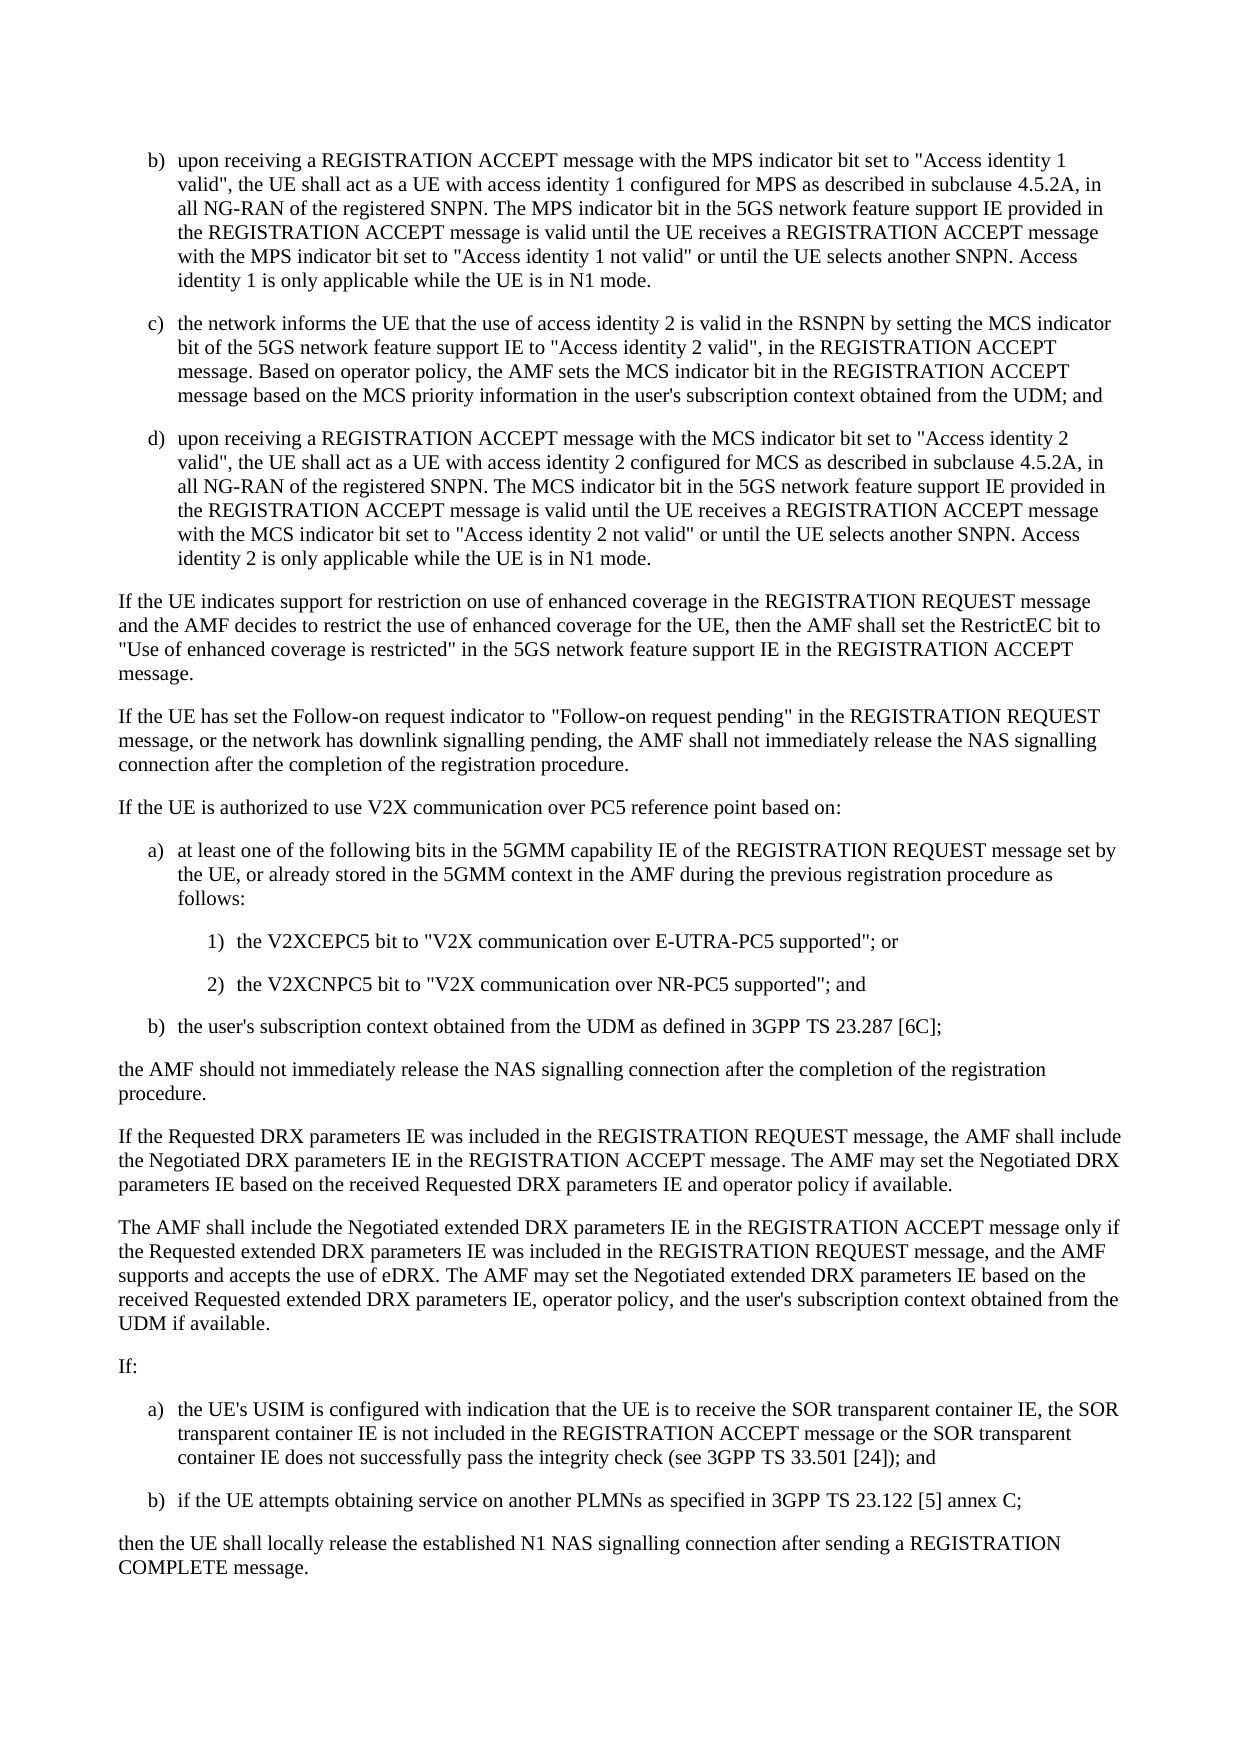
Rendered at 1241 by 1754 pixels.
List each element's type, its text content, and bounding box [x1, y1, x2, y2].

text If the UE is authorized to use V2X communication over PC5 reference point based on: [118, 795, 1122, 819]
text If: [118, 1354, 1122, 1378]
text then the UE shall locally release the established N1 NAS signalling connection after sending a REGISTRATION COMPLETE message. [118, 1531, 1122, 1579]
text If the UE indicates support for restriction on use of enhanced coverage in the REGISTRATION REQUEST message and the AMF decides to restrict the use of enhanced coverage for the UE, then the AMF shall set the RestrictEC bit to "Use of enhanced coverage is restricted" in the 5GS network feature support IE in the REGISTRATION ACCEPT message. [118, 589, 1122, 685]
text If the UE has set the Follow-on request indicator to "Follow-on request pending" in the REGISTRATION REQUEST message, or the network has downlink signalling pending, the AMF shall not immediately release the NAS signalling connection after the completion of the registration procedure. [118, 704, 1122, 776]
text The AMF shall include the Negotiated extended DRX parameters IE in the REGISTRATION ACCEPT message only if the Requested extended DRX parameters IE was included in the REGISTRATION REQUEST message, and the AMF supports and accepts the use of eDRX. The AMF may set the Negotiated extended DRX parameters IE based on the received Requested extended DRX parameters IE, operator policy, and the user's subscription context obtained from the UDM if available. [118, 1215, 1122, 1335]
text c) the network informs the UE that the use of access identity 2 is valid in the RSNPN by setting the MCS indicator bit of the 5GS network feature support IE to "Access identity 2 valid", in the REGISTRATION ACCEPT message. Based on operator policy, the AMF sets the MCS indicator bit in the REGISTRATION ACCEPT message based on the MCS priority information in the user's subscription context obtained from the UDM; and [148, 311, 1122, 407]
text b) the user's subscription context obtained from the UDM as defined in 3GPP TS 23.287 [6C]; [148, 1014, 1122, 1038]
text d) upon receiving a REGISTRATION ACCEPT message with the MCS indicator bit set to "Access identity 2 valid", the UE shall act as a UE with access identity 2 configured for MCS as described in subclause 4.5.2A, in all NG-RAN of the registered SNPN. The MCS indicator bit in the 5GS network feature support IE provided in the REGISTRATION ACCEPT message is valid until the UE receives a REGISTRATION ACCEPT message with the MCS indicator bit set to "Access identity 2 not valid" or until the UE selects another SNPN. Access identity 2 is only applicable while the UE is in N1 mode. [148, 426, 1122, 570]
text 2) the V2XCNPC5 bit to "V2X communication over NR-PC5 supported"; and [207, 971, 1122, 996]
text If the Requested DRX parameters IE was included in the REGISTRATION REQUEST message, the AMF shall include the Negotiated DRX parameters IE in the REGISTRATION ACCEPT message. The AMF may set the Negotiated DRX parameters IE based on the received Requested DRX parameters IE and operator policy if available. [118, 1124, 1122, 1196]
text b) if the UE attempts obtaining service on another PLMNs as specified in 3GPP TS 23.122 [5] annex C; [148, 1488, 1122, 1512]
text the AMF should not immediately release the NAS signalling connection after the completion of the registration procedure. [118, 1057, 1122, 1105]
text a) the UE's USIM is configured with indication that the UE is to receive the SOR transparent container IE, the SOR transparent container IE is not included in the REGISTRATION ACCEPT message or the SOR transparent container IE does not successfully pass the integrity check (see 3GPP TS 33.501 [24]); and [148, 1397, 1122, 1469]
text b) upon receiving a REGISTRATION ACCEPT message with the MPS indicator bit set to "Access identity 1 valid", the UE shall act as a UE with access identity 1 configured for MPS as described in subclause 4.5.2A, in all NG-RAN of the registered SNPN. The MPS indicator bit in the 5GS network feature support IE provided in the REGISTRATION ACCEPT message is valid until the UE receives a REGISTRATION ACCEPT message with the MPS indicator bit set to "Access identity 1 not valid" or until the UE selects another SNPN. Access identity 1 is only applicable while the UE is in N1 mode. [148, 148, 1122, 292]
text 1) the V2XCEPC5 bit to "V2X communication over E-UTRA-PC5 supported"; or [207, 929, 1122, 953]
text a) at least one of the following bits in the 5GMM capability IE of the REGISTRATION REQUEST message set by the UE, or already stored in the 5GMM context in the AMF during the previous registration procedure as follows: [148, 838, 1122, 910]
